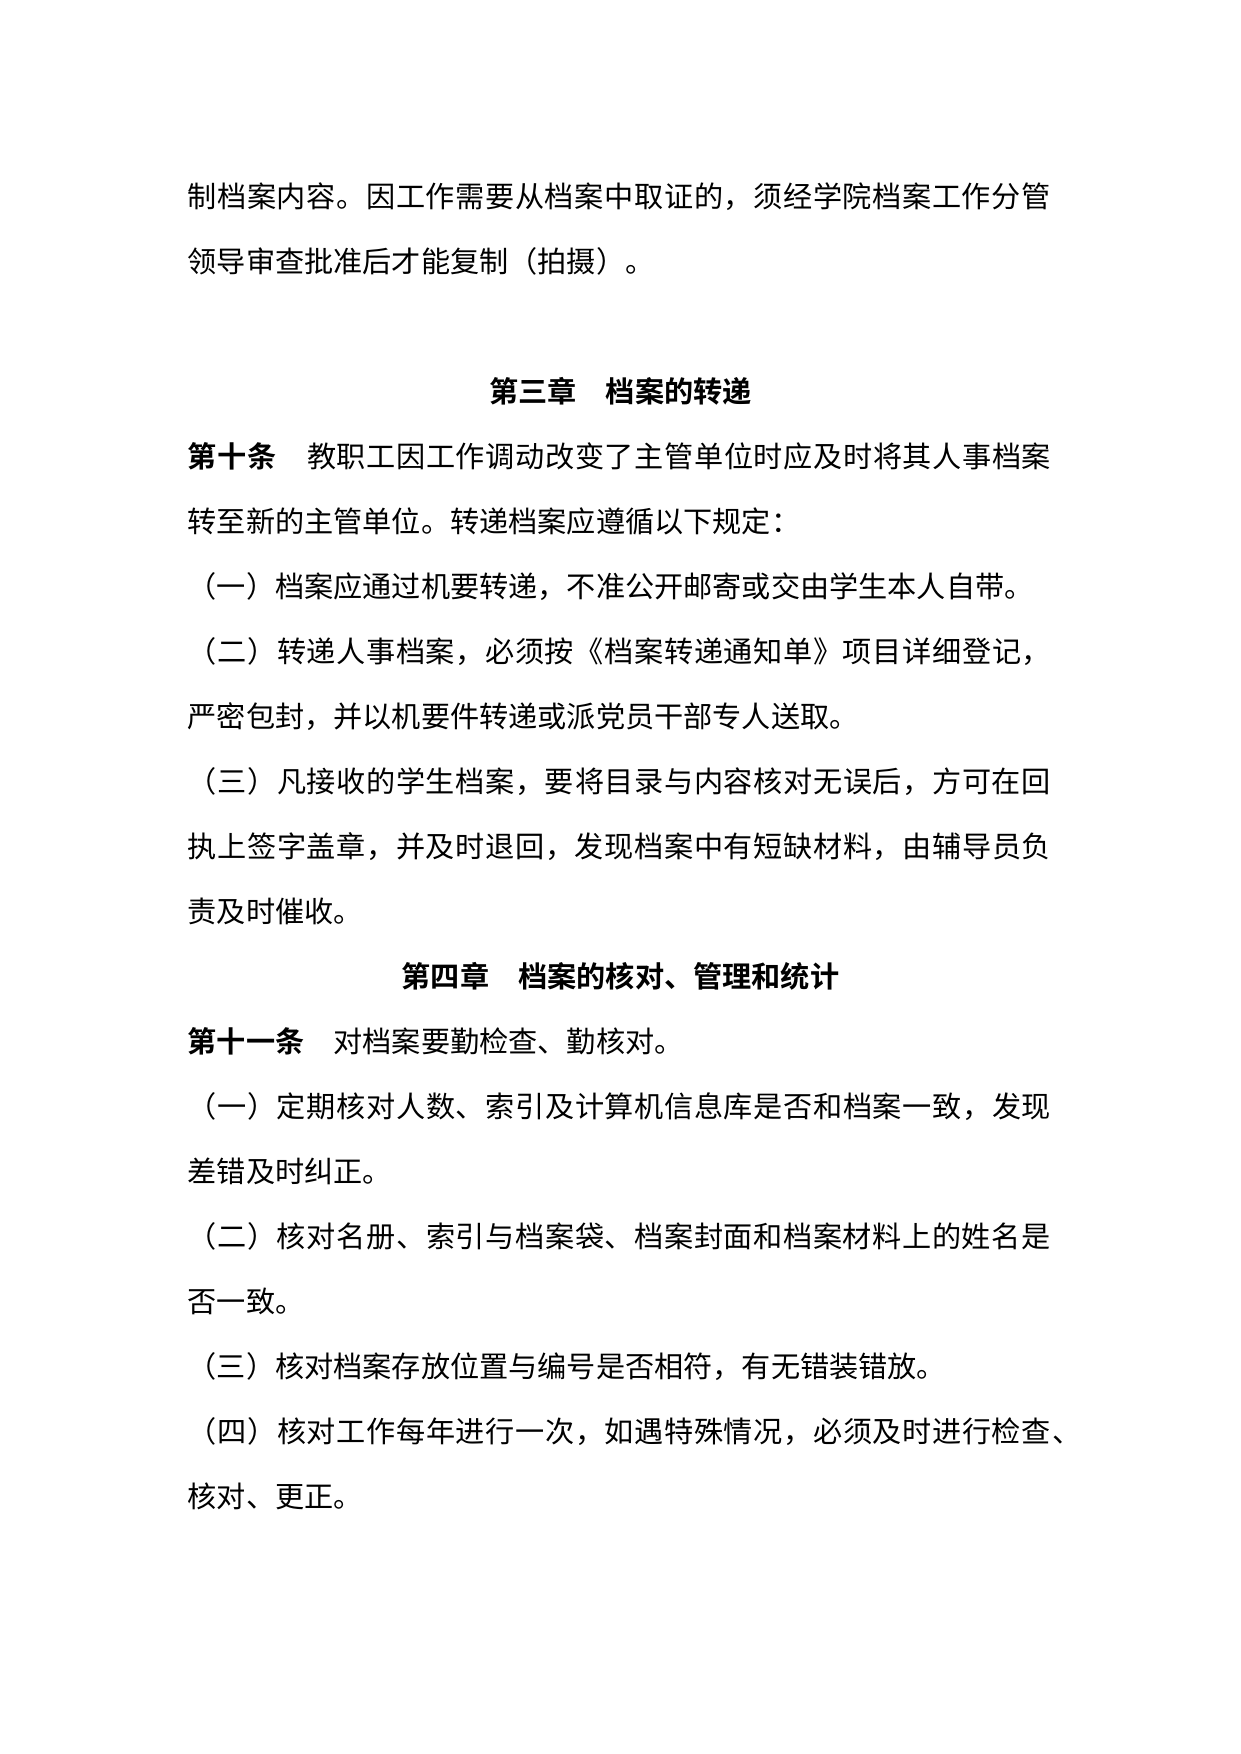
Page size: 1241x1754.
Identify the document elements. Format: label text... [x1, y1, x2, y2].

text （三）凡接收的学生档案，要将目录与内容核对无误后，方可在回执上签字盖章，并及时退回，发现档案中有短缺材料，由辅导员负责及时催收。 [187, 747, 1053, 942]
text 第十条 教职工因工作调动改变了主管单位时应及时将其人事档案转至新的主管单位。转递档案应遵循以下规定： [187, 422, 1053, 552]
text （一）定期核对人数、索引及计算机信息库是否和档案一致，发现差错及时纠正。 [187, 1072, 1053, 1202]
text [187, 162, 1053, 292]
text （二）核对名册、索引与档案袋、档案封面和档案材料上的姓名是否一致。 [187, 1202, 1053, 1332]
text （四）核对工作每年进行一次，如遇特殊情况，必须及时进行检查、核对、更正。 [187, 1397, 1053, 1527]
text （三）核对档案存放位置与编号是否相符，有无错装错放。 [187, 1332, 1053, 1397]
text 第四章 档案的核对、管理和统计 [187, 942, 1053, 1007]
text （一）档案应通过机要转递，不准公开邮寄或交由学生本人自带。 [187, 552, 1053, 617]
text 第十一条 对档案要勤检查、勤核对。 [187, 1007, 1053, 1072]
text （二）转递人事档案，必须按《档案转递通知单》项目详细登记，严密包封，并以机要件转递或派党员干部专人送取。 [187, 617, 1053, 747]
text 第三章 档案的转递 [187, 357, 1053, 422]
